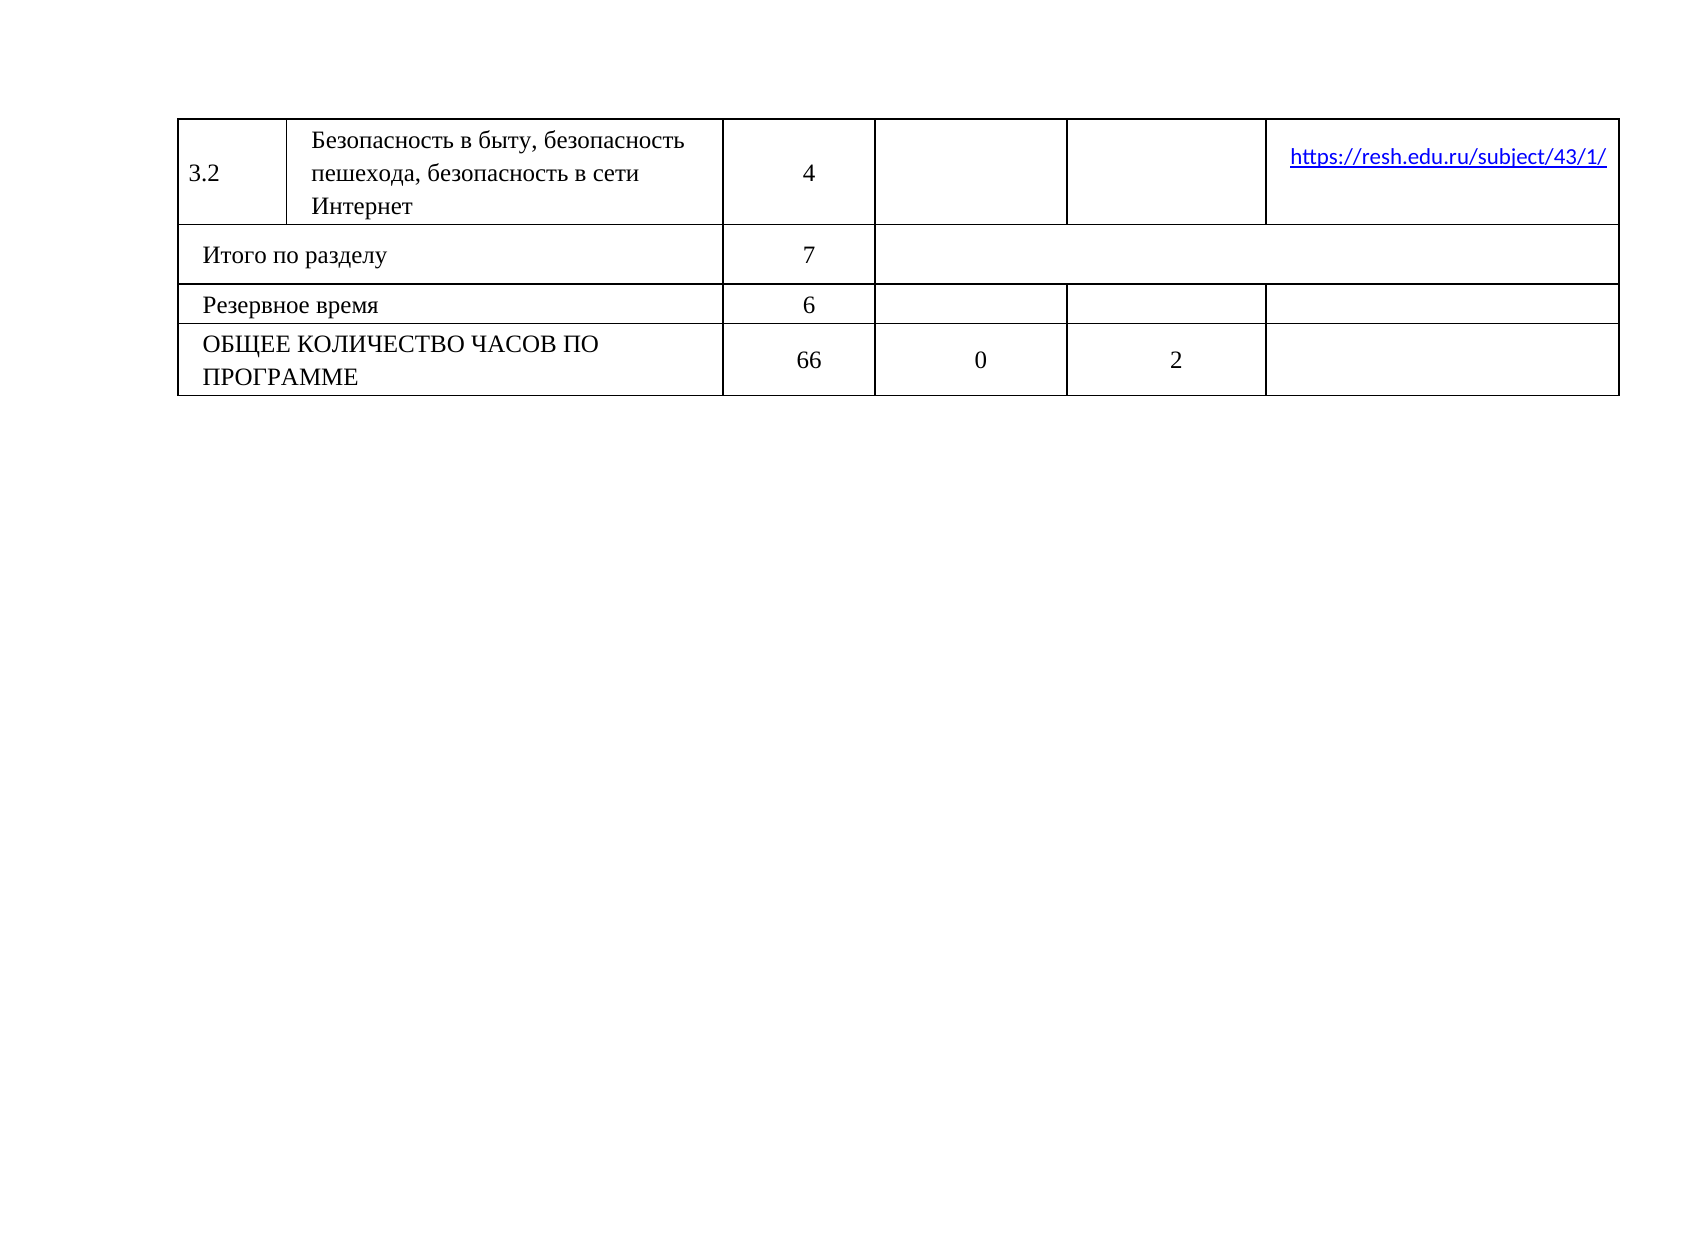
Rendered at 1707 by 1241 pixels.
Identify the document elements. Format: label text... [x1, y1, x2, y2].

table_cell 7 [724, 225, 874, 283]
table_cell 6 [724, 285, 874, 322]
table_cell [1068, 285, 1265, 322]
table_cell [876, 285, 1066, 322]
table_cell [876, 120, 1066, 223]
table_cell 0 [876, 324, 1066, 395]
table_cell 3.2 [179, 120, 286, 223]
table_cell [1267, 120, 1618, 223]
table_cell [1068, 120, 1265, 223]
table_cell 2 [1068, 324, 1265, 395]
table_cell 66 [724, 324, 874, 395]
table_cell Безопасность в быту, безопасность пешехода, безопасность в сети Интернет [287, 120, 722, 223]
table_cell Резервное время [179, 285, 722, 322]
table_cell 4 [724, 120, 874, 223]
table_cell Итого по разделу [179, 225, 722, 283]
table_cell [876, 225, 1618, 283]
table_cell [1267, 324, 1618, 395]
table_cell ОБЩЕЕ КОЛИЧЕСТВО ЧАСОВ ПО ПРОГРАММЕ [179, 324, 722, 395]
table_cell [1267, 285, 1618, 322]
